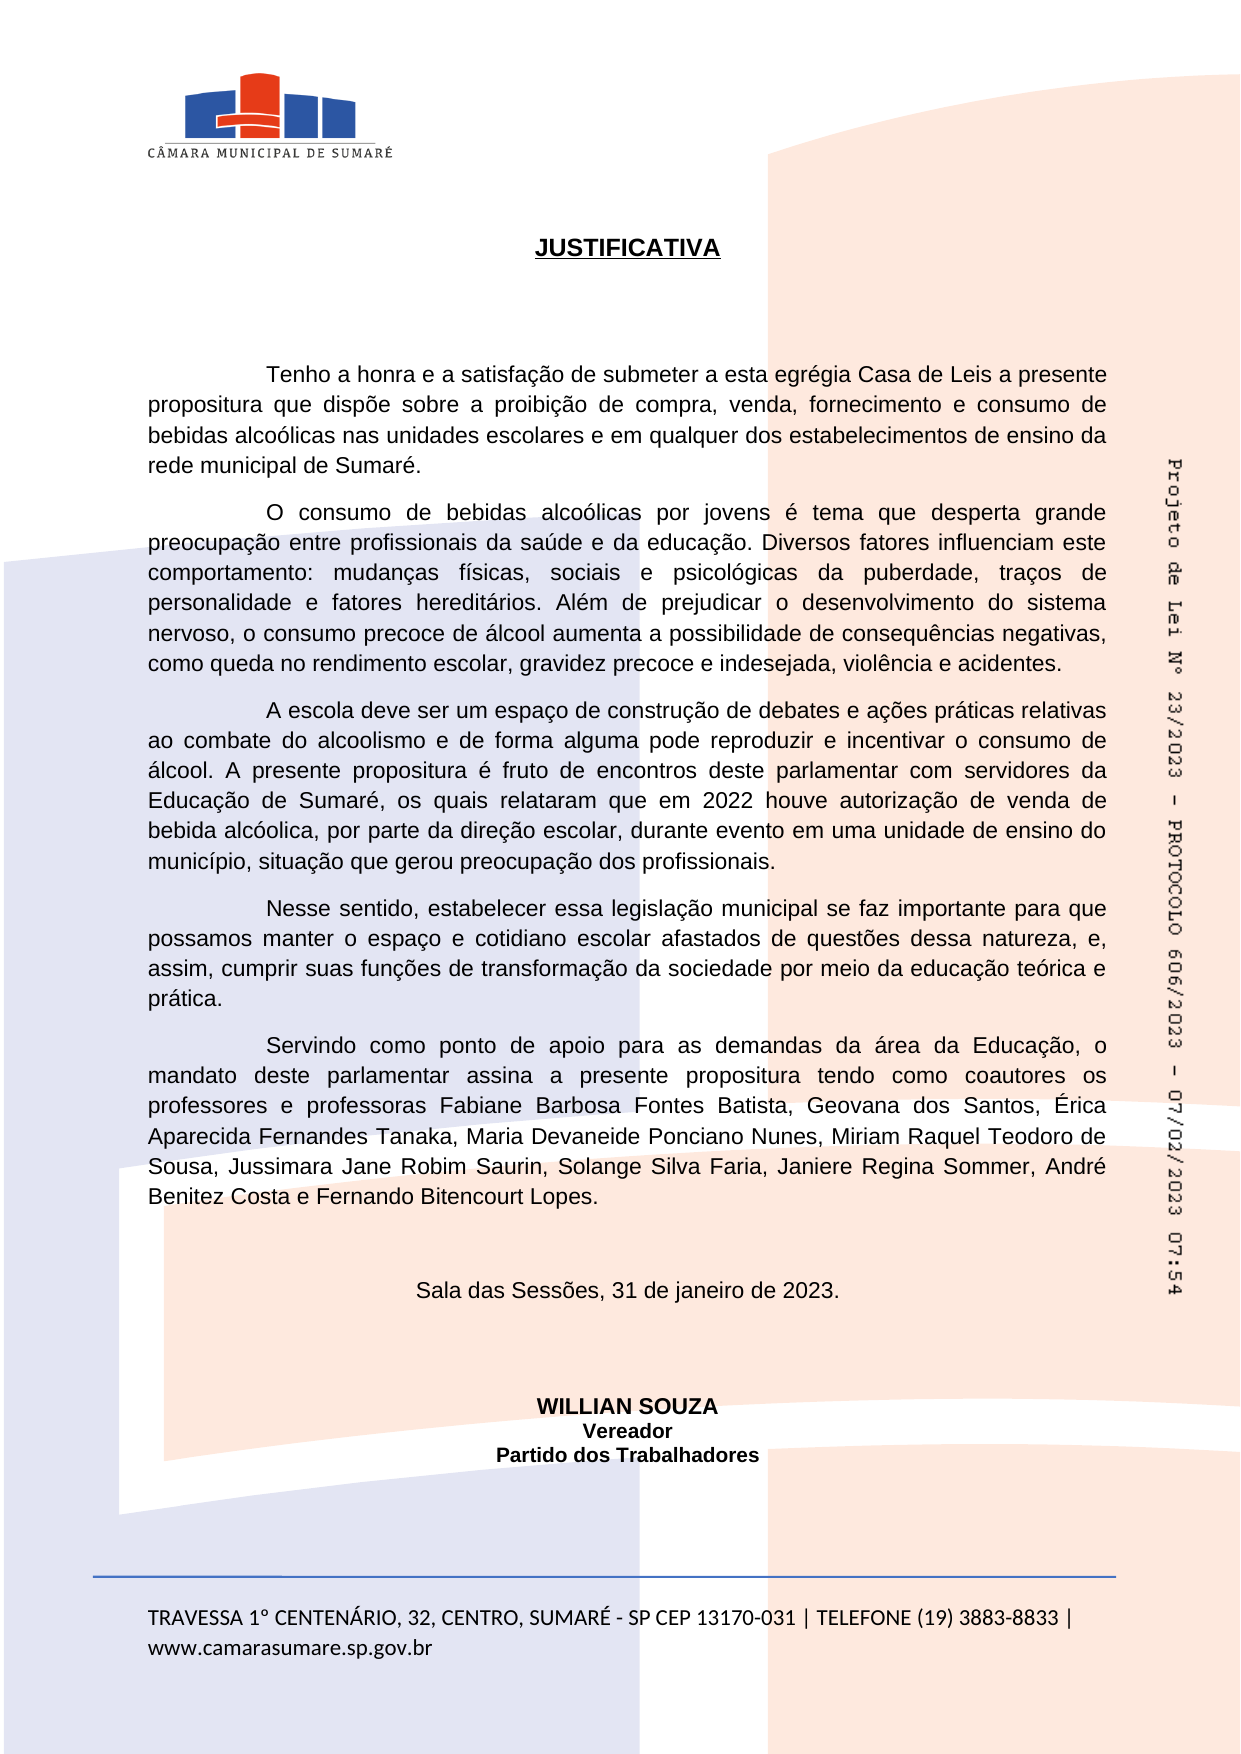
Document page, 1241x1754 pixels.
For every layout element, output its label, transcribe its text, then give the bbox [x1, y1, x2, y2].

text Sala das Sessões, 31 de janeiro de 2023. [148, 1277, 1107, 1303]
picture [147, 73, 394, 160]
text Vereador [148, 1419, 1107, 1443]
text O consumo de bebidas alcoólicas por jovens é tema que desperta grande preocupação entre profissionais da saúde e da educação. Diversos fatores influenciam este comportamento: mudanças físicas, sociais e psicológicas da puberdade, traços de personalidade e fatores hereditários. Além de prejudicar o desenvolvimento do sistema nervoso, o consumo precoce de álcool aumenta a possibilidade de consequências negativas, como queda no rendimento escolar, gravidez precoce e indesejada, violência e acidentes. [148, 499, 1107, 676]
text Nesse sentido, estabelecer essa legislação municipal se faz importante para que possamos manter o espaço e cotidiano escolar afastados de questões dessa natureza, e, assim, cumprir suas funções de transformação da sociedade por meio da educação teórica e prática. [148, 894, 1107, 1011]
text WILLIAN SOUZA [148, 1393, 1107, 1419]
text JUSTIFICATIVA [148, 232, 1107, 261]
picture [1142, 455, 1205, 1299]
text Partido dos Trabalhadores [148, 1443, 1107, 1467]
text A escola deve ser um espaço de construção de debates e ações práticas relativas ao combate do alcoolismo e de forma alguma pode reproduzir e incentivar o consumo de álcool. A presente propositura é fruto de encontros deste parlamentar com servidores da Educação de Sumaré, os quais relataram que em 2022 houve autorização de venda de bebida alcóolica, por parte da direção escolar, durante evento em uma unidade de ensino do município, situação que gerou preocupação dos profissionais. [148, 697, 1107, 874]
text Servindo como ponto de apoio para as demandas da área da Educação, o mandato deste parlamentar assina a presente propositura tendo como coautores os professores e professoras Fabiane Barbosa Fontes Batista, Geovana dos Santos, Érica Aparecida Fernandes Tanaka, Maria Devaneide Ponciano Nunes, Miriam Raquel Teodoro de Sousa, Jussimara Jane Robim Saurin, Solange Silva Faria, Janiere Regina Sommer, André Benitez Costa e Fernando Bitencourt Lopes. [148, 1032, 1107, 1209]
text Tenho a honra e a satisfação de submeter a esta egrégia Casa de Leis a presente propositura que dispõe sobre a proibição de compra, venda, fornecimento e consumo de bebidas alcoólicas nas unidades escolares e em qualquer dos estabelecimentos de ensino da rede municipal de Sumaré. [148, 361, 1107, 478]
